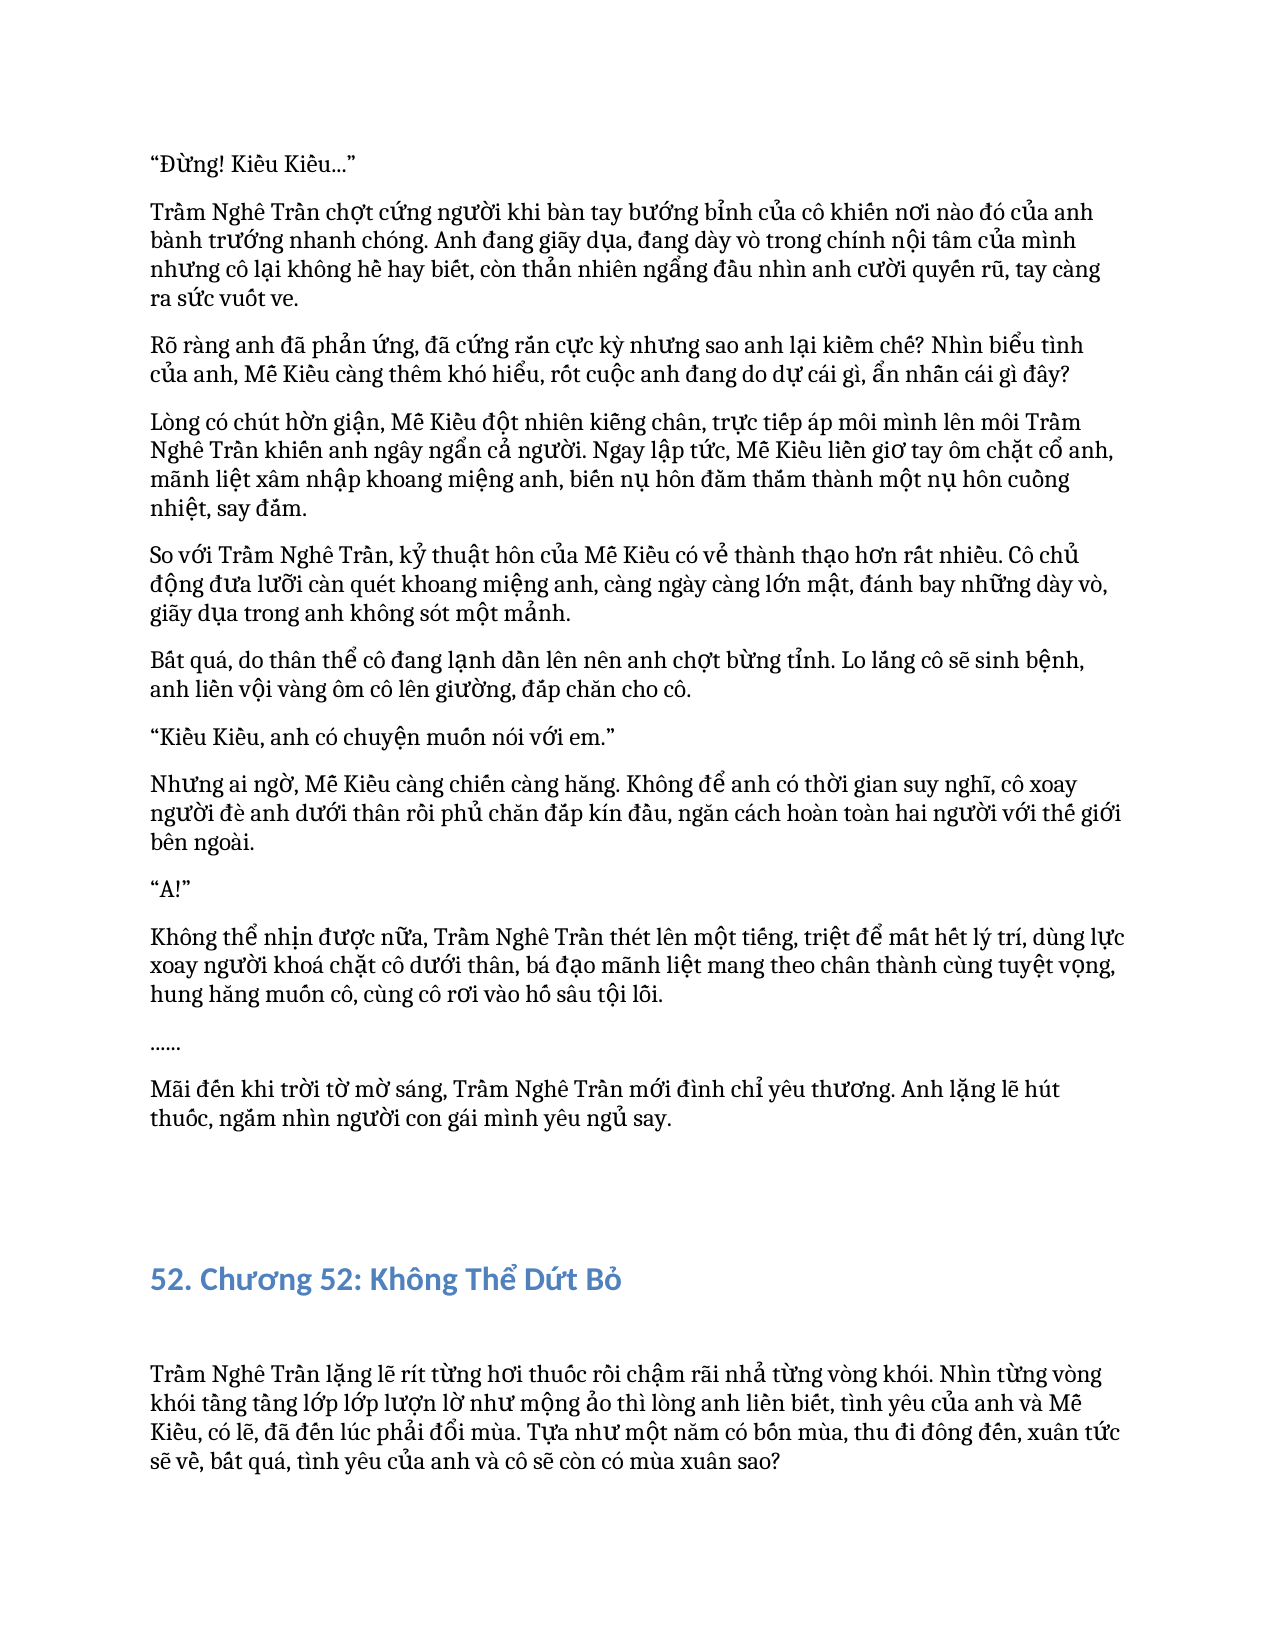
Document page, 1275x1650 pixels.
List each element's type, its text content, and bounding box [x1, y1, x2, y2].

text Trầm Nghê Trần lặng lẽ rít từng hơi thuốc rồi chậm rãi nhả từng vòng khói. Nhìn từng vòng khói tầng tầng lớp lớp lượn lờ như mộng ảo thì lòng anh liền biết, tình yêu của anh và Mễ Kiều, có lẽ, đã đến lúc phải đổi mùa. Tựa như một năm có bốn mùa, thu đi đông đến, xuân tức sẽ về, bất quá, tình yêu của anh và cô sẽ còn có mùa xuân sao? [150, 1303, 1125, 1475]
text ...... [150, 1027, 1125, 1056]
text Lòng có chút hờn giận, Mễ Kiều đột nhiên kiễng chân, trực tiếp áp môi mình lên môi Trầm Nghê Trần khiến anh ngây ngẩn cả người. Ngay lập tức, Mễ Kiều liền giơ tay ôm chặt cổ anh, mãnh liệt xâm nhập khoang miệng anh, biến nụ hôn đằm thắm thành một nụ hôn cuồng nhiệt, say đắm. [150, 407, 1125, 522]
subtitle 52. Chương 52: Không Thể Dứt Bỏ [150, 1258, 1125, 1299]
text Nhưng ai ngờ, Mễ Kiều càng chiến càng hăng. Không để anh có thời gian suy nghĩ, cô xoay người đè anh dưới thân rồi phủ chăn đắp kín đầu, ngăn cách hoàn toàn hai người với thế giới bên ngoài. [150, 770, 1125, 856]
text Mãi đến khi trời tờ mờ sáng, Trầm Nghê Trần mới đình chỉ yêu thương. Anh lặng lẽ hút thuốc, ngắm nhìn người con gái mình yêu ngủ say. [150, 1075, 1125, 1132]
text Trầm Nghê Trần chợt cứng người khi bàn tay bướng bỉnh của cô khiến nơi nào đó của anh bành trướng nhanh chóng. Anh đang giãy dụa, đang dày vò trong chính nội tâm của mình nhưng cô lại không hề hay biết, còn thản nhiên ngẩng đầu nhìn anh cười quyến rũ, tay càng ra sức vuốt ve. [150, 197, 1125, 312]
text So với Trầm Nghê Trần, kỷ thuật hôn của Mễ Kiều có vẻ thành thạo hơn rất nhiều. Cô chủ động đưa lưỡi càn quét khoang miệng anh, càng ngày càng lớn mật, đánh bay những dày vò, giãy dụa trong anh không sót một mảnh. [150, 541, 1125, 627]
text Bất quá, do thân thể cô đang lạnh dần lên nên anh chợt bừng tỉnh. Lo lắng cô sẽ sinh bệnh, anh liền vội vàng ôm cô lên giường, đắp chăn cho cô. [150, 646, 1125, 704]
text Rõ ràng anh đã phản ứng, đã cứng rắn cực kỳ nhưng sao anh lại kiềm chế? Nhìn biểu tình của anh, Mễ Kiều càng thêm khó hiểu, rốt cuộc anh đang do dự cái gì, ẩn nhẫn cái gì đây? [150, 331, 1125, 389]
text “Đừng! Kiều Kiều...” [150, 150, 1125, 179]
text “Kiều Kiều, anh có chuyện muốn nói với em.” [150, 722, 1125, 751]
text “A!” [150, 875, 1125, 904]
text Không thể nhịn được nữa, Trầm Nghê Trần thét lên một tiếng, triệt để mất hết lý trí, dùng lực xoay người khoá chặt cô dưới thân, bá đạo mãnh liệt mang theo chân thành cùng tuyệt vọng, hung hăng muốn cô, cùng cô rơi vào hố sâu tội lỗi. [150, 922, 1125, 1009]
